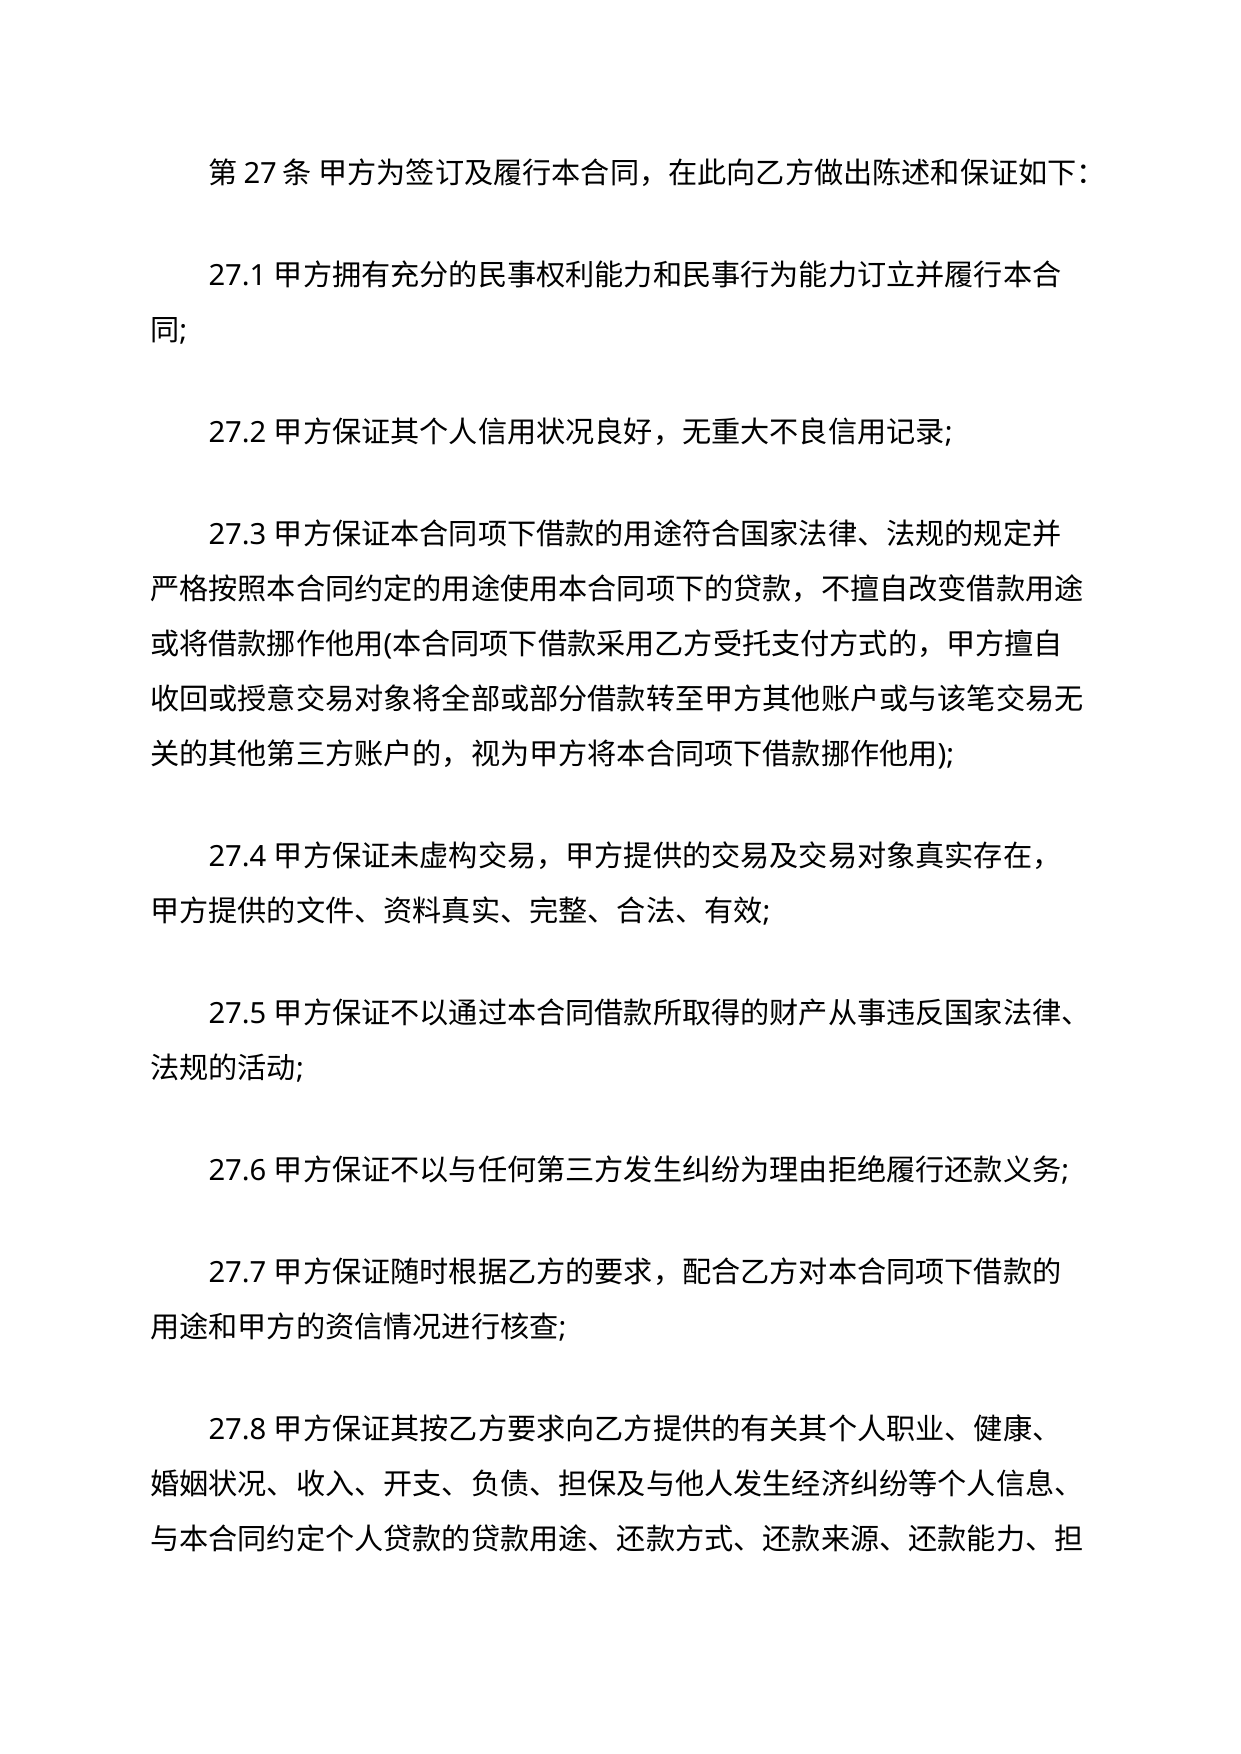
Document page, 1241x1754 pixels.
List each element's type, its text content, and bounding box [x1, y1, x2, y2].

text 27.5 甲方保证不以通过本合同借款所取得的财产从事违反国家法律、法规的活动; [150, 990, 1090, 1087]
text 第27条 甲方为签订及履行本合同，在此向乙方做出陈述和保证如下： [150, 150, 1090, 192]
text 27.1 甲方拥有充分的民事权利能力和民事行为能力订立并履行本合同; [150, 252, 1090, 349]
text 27.6 甲方保证不以与任何第三方发生纠纷为理由拒绝履行还款义务; [150, 1147, 1090, 1189]
text 27.2 甲方保证其个人信用状况良好，无重大不良信用记录; [150, 409, 1090, 451]
text 27.7 甲方保证随时根据乙方的要求，配合乙方对本合同项下借款的用途和甲方的资信情况进行核查; [150, 1249, 1090, 1346]
text 27.3 甲方保证本合同项下借款的用途符合国家法律、法规的规定并严格按照本合同约定的用途使用本合同项下的贷款，不擅自改变借款用途或将借款挪作他用(本合同项下借款采用乙方受托支付方式的，甲方擅自收回或授意交易对象将全部或部分借款转至甲方其他账户或与该笔交易无关的其他第三方账户的，视为甲方将本合同项下借款挪作他用); [150, 511, 1090, 773]
text 27.4 甲方保证未虚构交易，甲方提供的交易及交易对象真实存在，甲方提供的文件、资料真实、完整、合法、有效; [150, 833, 1090, 930]
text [150, 1406, 1090, 1558]
